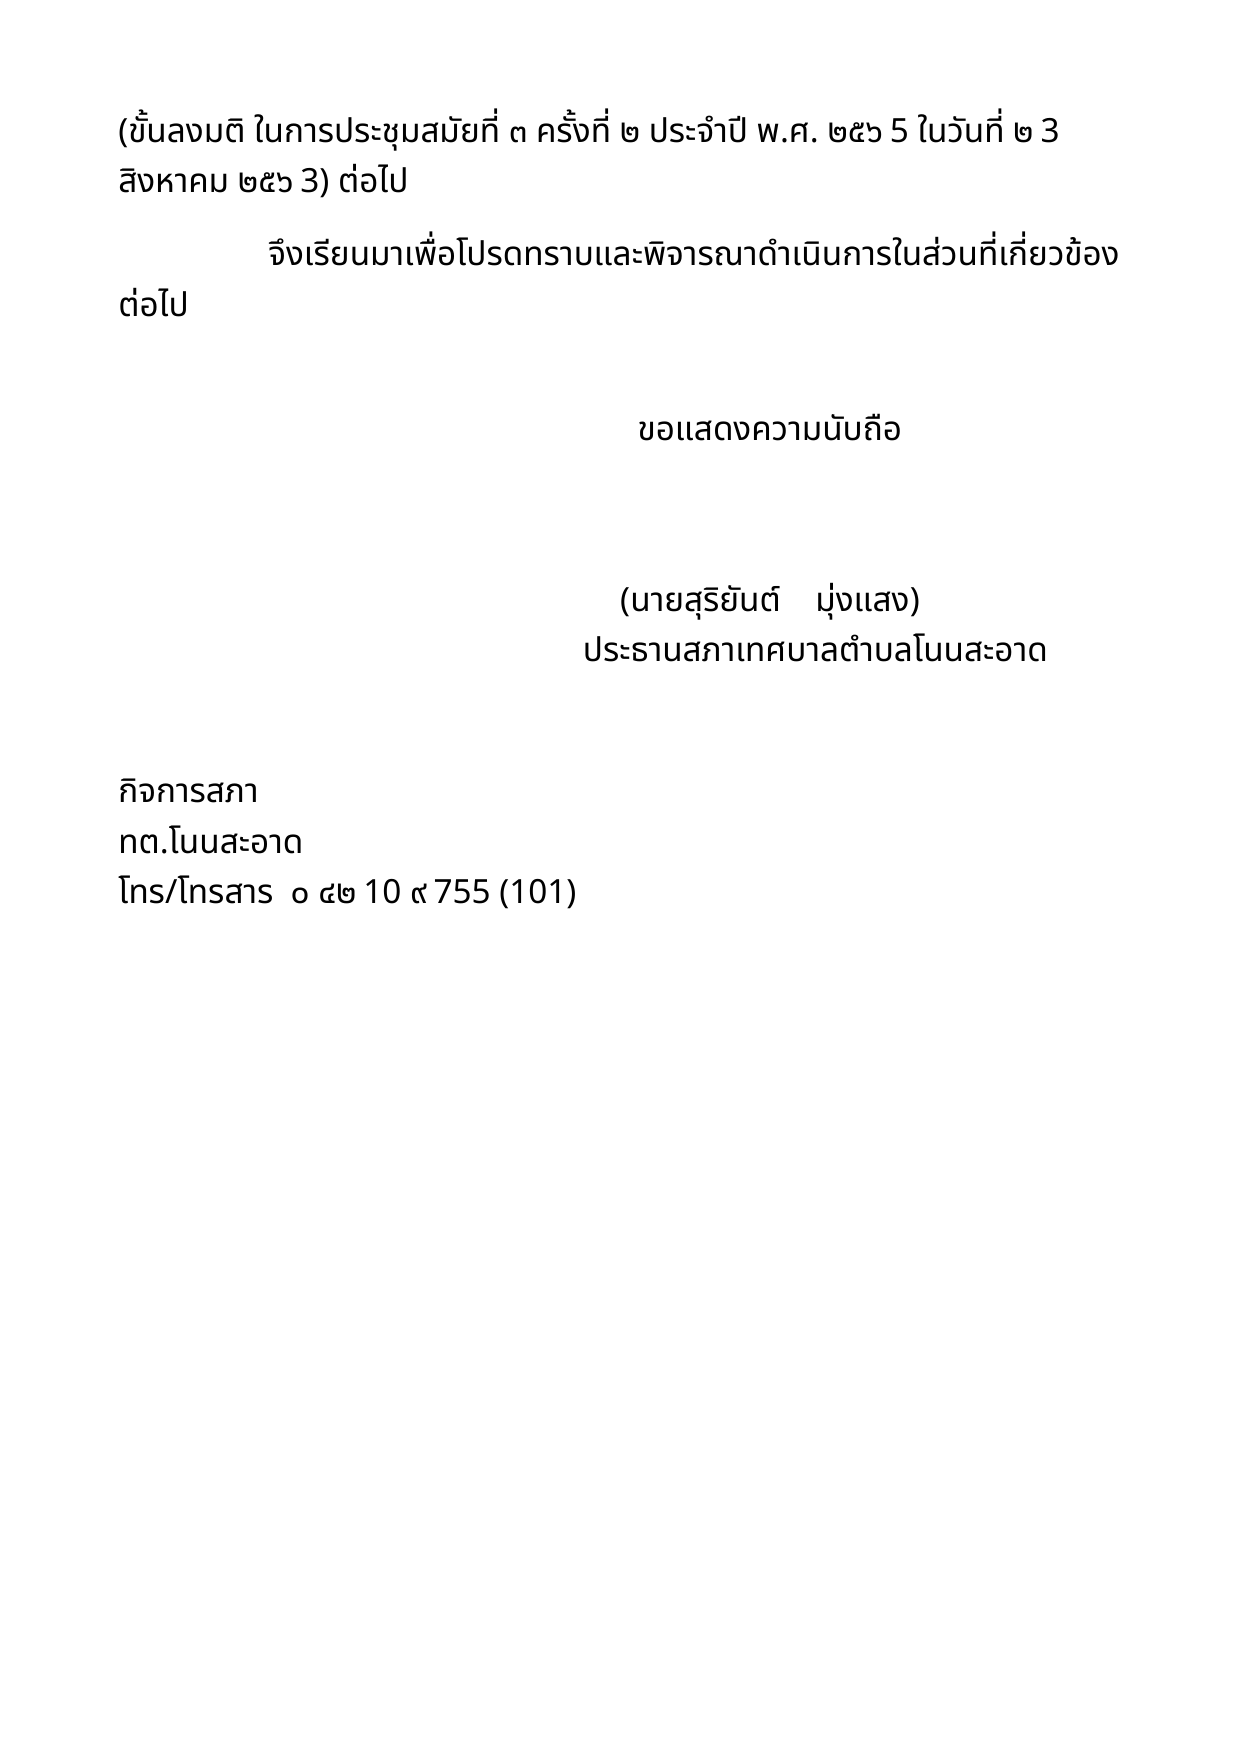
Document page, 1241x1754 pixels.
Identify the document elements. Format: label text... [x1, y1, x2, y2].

text ทต.โนนสะอาด [118, 818, 1146, 868]
text ขอแสดงความนับถือ [118, 405, 1146, 456]
text โทร/โทรสาร ๐ ๔๒10 ๙755 (101) [118, 868, 1146, 919]
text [118, 106, 1146, 208]
text ประธานสภาเทศบาลตำบลโนนสะอาด [118, 626, 1146, 676]
text จึงเรียนมาเพื่อโปรดทราบและพิจารณาดำเนินการในส่วนที่เกี่ยวข้องต่อไป [118, 230, 1146, 331]
text กิจการสภา [118, 767, 1146, 818]
text (นายสุริยันต์ มุ่งแสง) [118, 575, 1146, 626]
